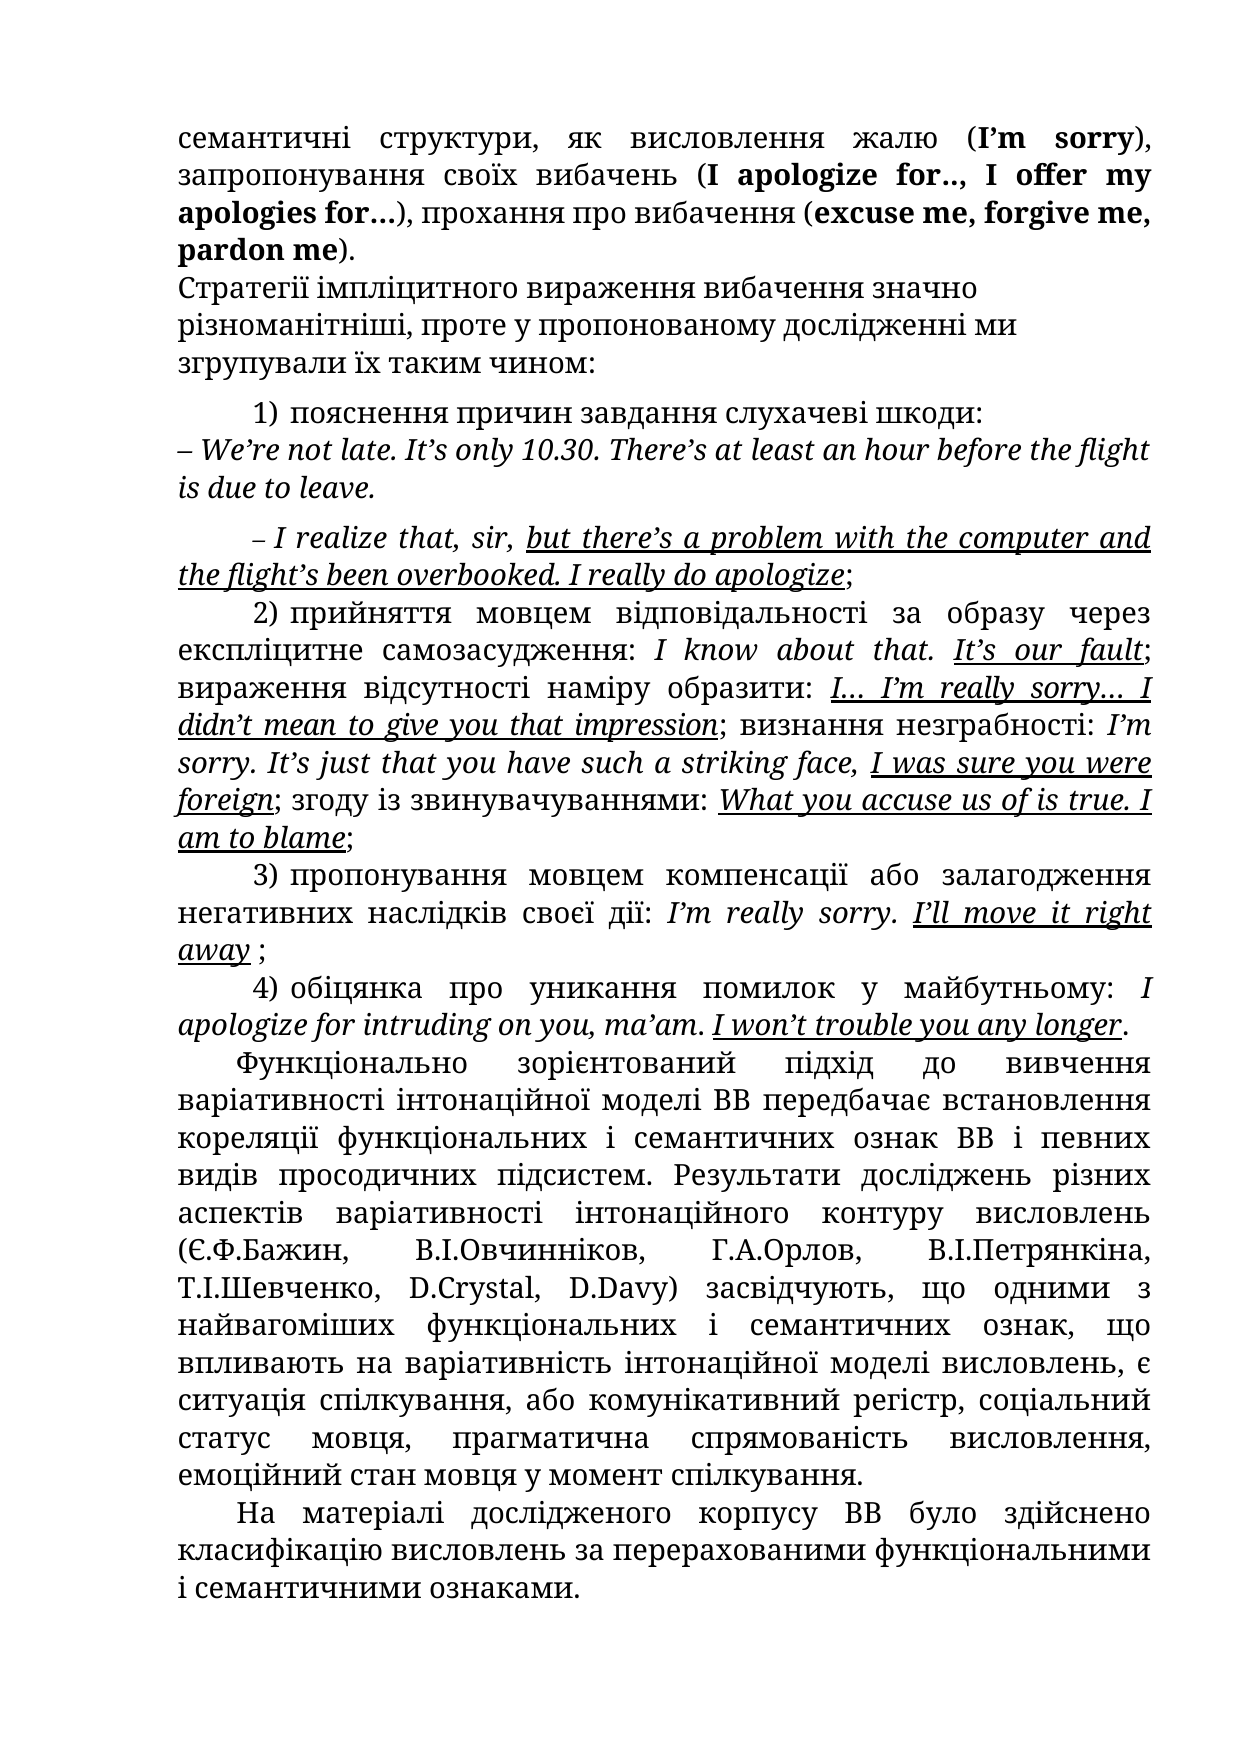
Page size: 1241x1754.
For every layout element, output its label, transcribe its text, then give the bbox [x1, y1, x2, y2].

list пропонування мовцем компенсації або залагодження негативних наслідків своєї дії: I’m really sorry. I’ll move it right away ; [177, 856, 1152, 968]
text – I realize that, sir, but there’s a problem with the computer and the flight’s been overbooked. I really do apologize; [177, 518, 1152, 593]
list прийняття мовцем відповідальності за образу через експліцитне самозасудження: I know about that. It’s our fault; вираження відсутності наміру образити: I… I’m really sorry… I didn’t mean to give you that impression; визнання незграбності: I’m sorry. It’s just that you have such a striking face, I was sure you were foreign; згоду із звинувачуваннями: What you accuse us of is true. I am to blame; [177, 593, 1152, 856]
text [177, 118, 1152, 268]
list обіцянка про уникання помилок у майбутньому: I apologize for intruding on you, ma’am. I won’t trouble you any longer. [177, 968, 1152, 1043]
text На матеріалі дослідженого корпусу ВВ було здійснено класифікацію висловлень за перерахованими функціональними і семантичними ознаками. [177, 1493, 1152, 1606]
list пояснення причин завдання слухачеві шкоди: [252, 393, 1152, 431]
text – We’re not late. It’s only 10.30. There’s at least an hour before the flight is due to leave. [177, 431, 1152, 506]
text Функціонально зорієнтований підхід до вивчення варіативності інтонаційної моделі ВВ передбачає встановлення кореляції функціональних і семантичних ознак ВВ і певних видів просодичних підсистем. Результати досліджень різних аспектів варіативності інтонаційного контуру висловлень (Є.Ф.Бажин, В.І.Овчинніков, Г.А.Орлов, В.І.Петрянкіна, Т.І.Шевченко, D.Crystal, D.Davy) засвідчують, що одними з найвагоміших функціональних і семантичних ознак, що впливають на варіативність інтонаційної моделі висловлень, є ситуація спілкування, або комунікативний регістр, соціальний статус мовця, прагматична спрямованість висловлення, емоційний стан мовця у момент спілкування. [177, 1043, 1152, 1493]
text Стратегії імпліцитного вираження вибачення значно різноманітніші, проте у пропонованому дослідженні ми згрупували їх таким чином: [177, 268, 1152, 381]
